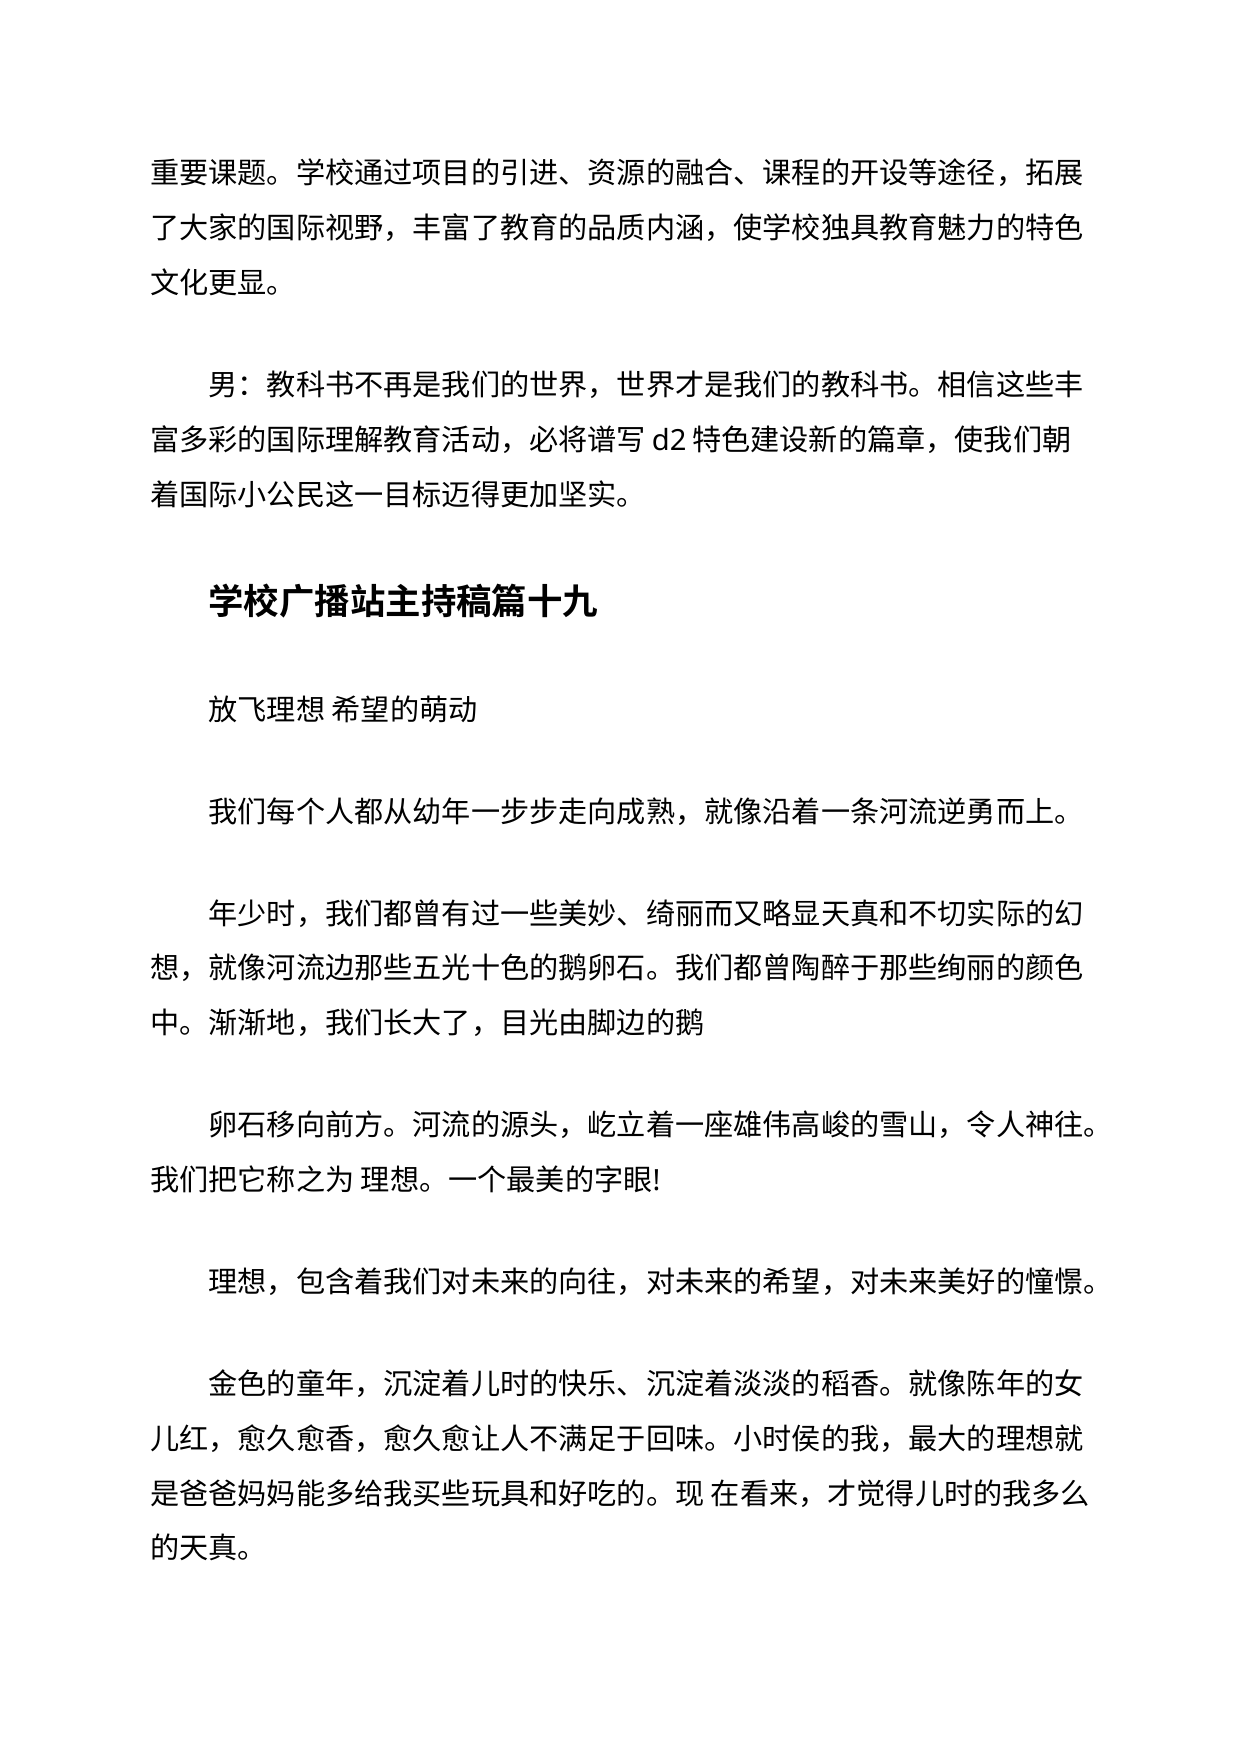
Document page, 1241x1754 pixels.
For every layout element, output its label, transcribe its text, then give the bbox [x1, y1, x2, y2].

text 我们每个人都从幼年一步步走向成熟，就像沿着一条河流逆勇而上。 [150, 788, 1090, 831]
text 男：教科书不再是我们的世界，世界才是我们的教科书。相信这些丰富多彩的国际理解教育活动，必将谱写d2特色建设新的篇章，使我们朝着国际小公民这一目标迈得更加坚实。 [150, 362, 1090, 514]
text 学校广播站主持稿篇十九 [150, 573, 1090, 624]
text 卵石移向前方。河流的源头，屹立着一座雄伟高峻的雪山，令人神往。我们把它称之为 理想。一个最美的字眼! [150, 1102, 1090, 1199]
text 放飞理想 希望的萌动 [150, 687, 1090, 729]
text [150, 150, 1090, 302]
text 理想，包含着我们对未来的向往，对未来的希望，对未来美好的憧憬。 [150, 1259, 1090, 1301]
text 金色的童年，沉淀着儿时的快乐、沉淀着淡淡的稻香。就像陈年的女儿红，愈久愈香，愈久愈让人不满足于回味。小时侯的我，最大的理想就是爸爸妈妈能多给我买些玩具和好吃的。现 在看来，才觉得儿时的我多么的天真。 [150, 1360, 1090, 1567]
text 年少时，我们都曾有过一些美妙、绮丽而又略显天真和不切实际的幻想，就像河流边那些五光十色的鹅卵石。我们都曾陶醉于那些绚丽的颜色中。渐渐地，我们长大了，目光由脚边的鹅 [150, 890, 1090, 1042]
